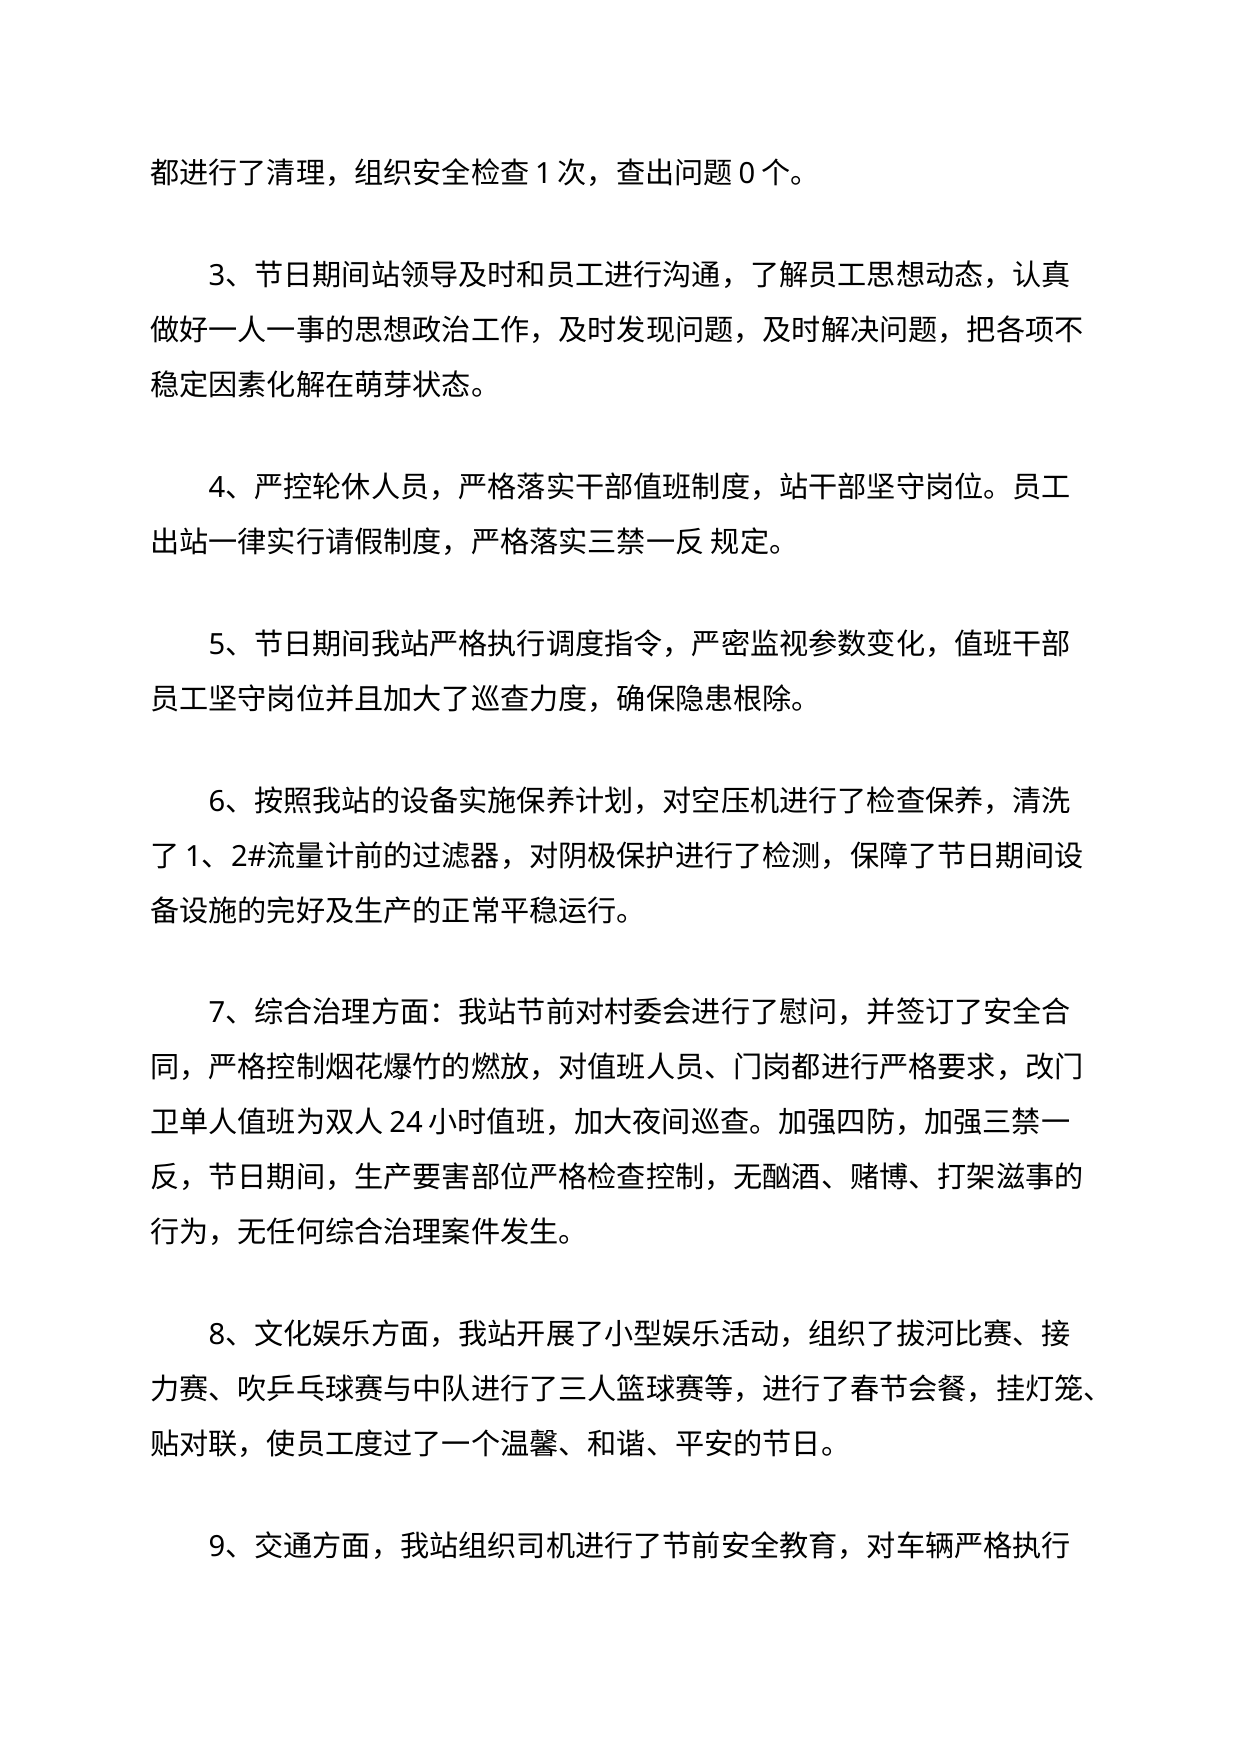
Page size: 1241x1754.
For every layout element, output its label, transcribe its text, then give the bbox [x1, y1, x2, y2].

text 8、文化娱乐方面，我站开展了小型娱乐活动，组织了拔河比赛、接力赛、吹乒乓球赛与中队进行了三人篮球赛等，进行了春节会餐，挂灯笼、贴对联，使员工度过了一个温馨、和谐、平安的节日。 [150, 1311, 1090, 1463]
text 7、综合治理方面：我站节前对村委会进行了慰问，并签订了安全合同，严格控制烟花爆竹的燃放，对值班人员、门岗都进行严格要求，改门卫单人值班为双人24小时值班，加大夜间巡查。加强四防，加强三禁一反，节日期间，生产要害部位严格检查控制，无酗酒、赌博、打架滋事的行为，无任何综合治理案件发生。 [150, 989, 1090, 1251]
text 5、节日期间我站严格执行调度指令，严密监视参数变化，值班干部员工坚守岗位并且加大了巡查力度，确保隐患根除。 [150, 620, 1090, 718]
text 6、按照我站的设备实施保养计划，对空压机进行了检查保养，清洗了1、2#流量计前的过滤器，对阴极保护进行了检测，保障了节日期间设备设施的完好及生产的正常平稳运行。 [150, 777, 1090, 929]
text 3、节日期间站领导及时和员工进行沟通，了解员工思想动态，认真做好一人一事的思想政治工作，及时发现问题，及时解决问题，把各项不稳定因素化解在萌芽状态。 [150, 252, 1090, 404]
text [150, 150, 1090, 192]
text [150, 1522, 1090, 1564]
text 4、严控轮休人员，严格落实干部值班制度，站干部坚守岗位。员工出站一律实行请假制度，严格落实三禁一反 规定。 [150, 464, 1090, 561]
